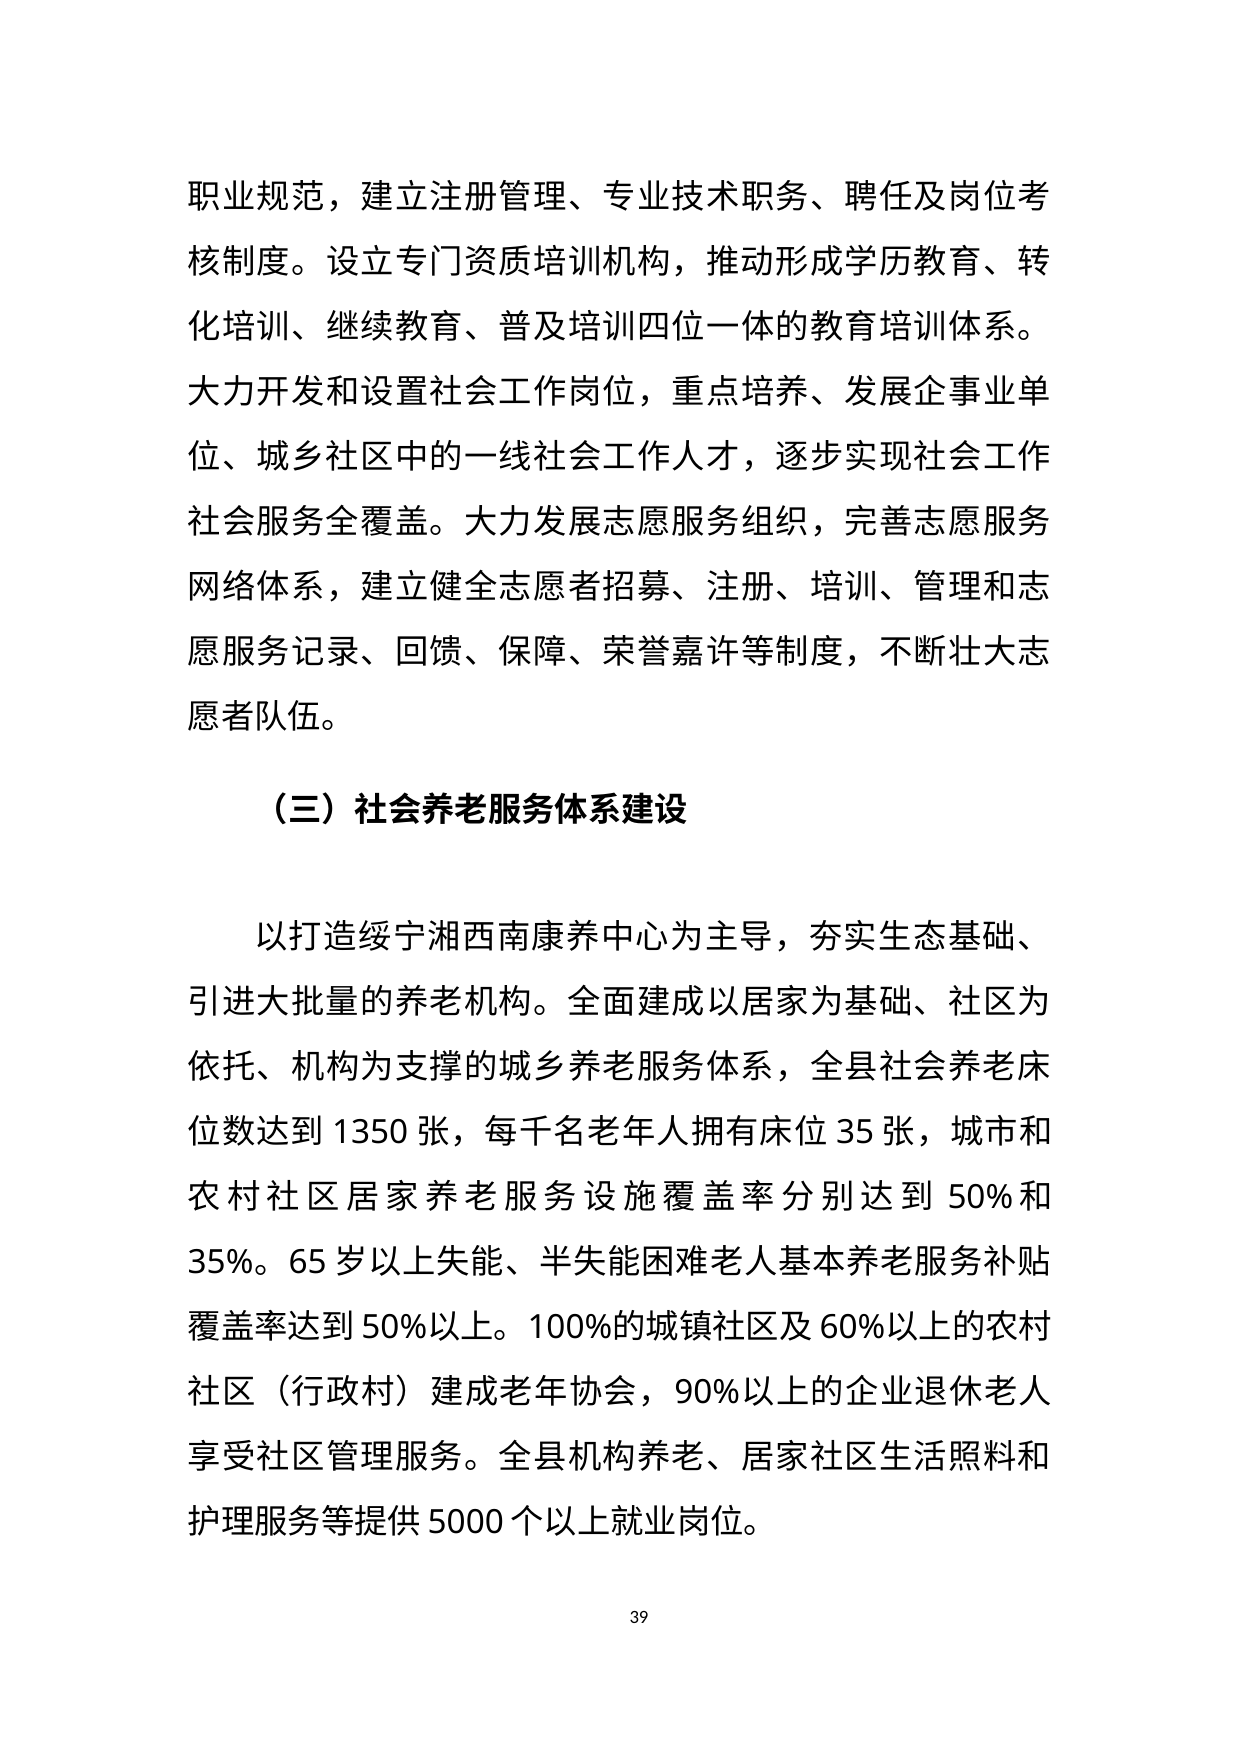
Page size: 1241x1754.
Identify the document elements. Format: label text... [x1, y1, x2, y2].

text 以打造绥宁湘西南康养中心为主导，夯实生态基础、引进大批量的养老机构。全面建成以居家为基础、社区为依托、机构为支撑的城乡养老服务体系，全县社会养老床位数达到1350张，每千名老年人拥有床位35张，城市和农村社区居家养老服务设施覆盖率分别达到50%和35%。65岁以上失能、半失能困难老人基本养老服务补贴覆盖率达到50%以上。100%的城镇社区及60%以上的农村社区（行政村）建成老年协会，90%以上的企业退休老人享受社区管理服务。全县机构养老、居家社区生活照料和护理服务等提供5000个以上就业岗位。 [187, 901, 1053, 1551]
subtitle （三）社会养老服务体系建设 [187, 774, 1053, 839]
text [187, 162, 1053, 747]
